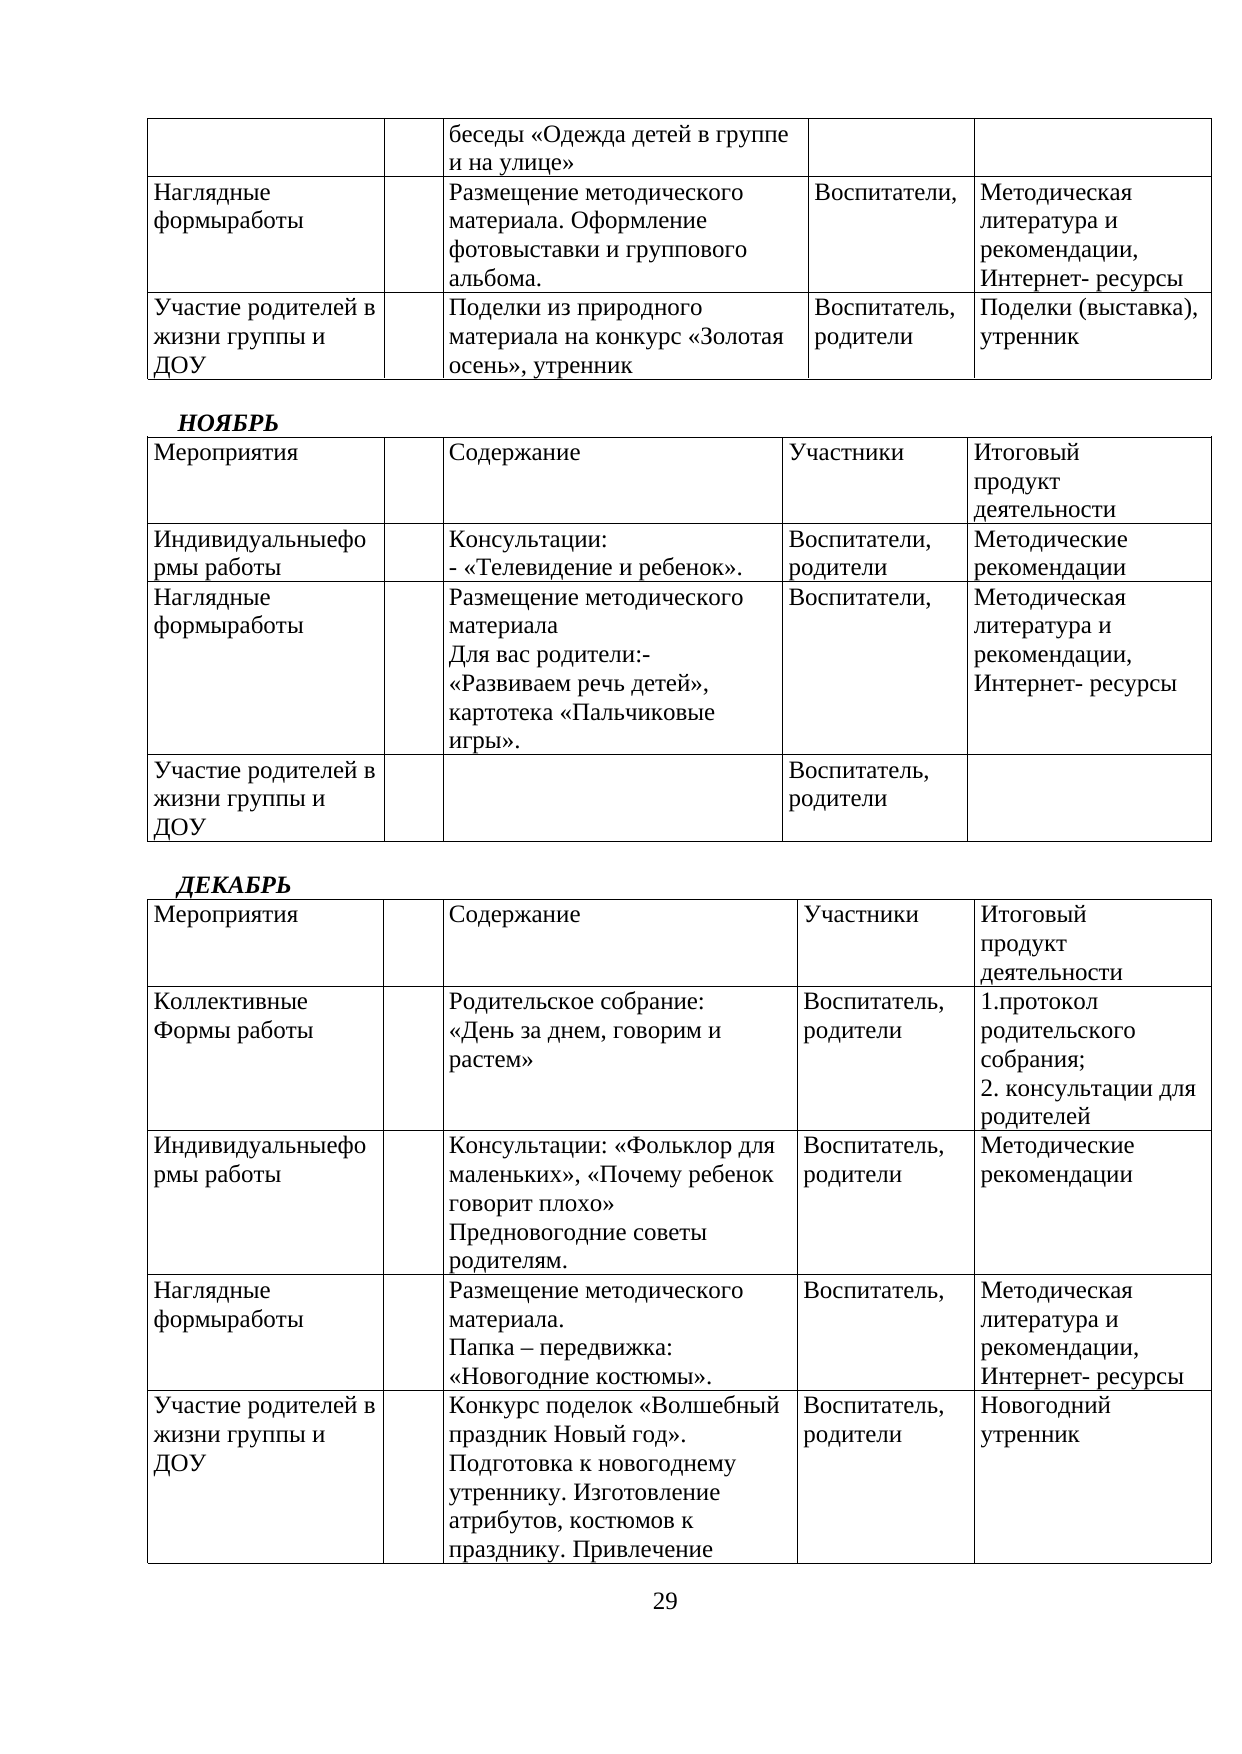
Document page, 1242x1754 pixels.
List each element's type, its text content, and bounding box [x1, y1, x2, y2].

table_header Итоговый продукт деятельности [968, 438, 1211, 523]
table_cell Наглядные формыработы [148, 582, 384, 754]
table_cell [798, 1391, 974, 1563]
table_cell Методические рекомендации [975, 1131, 1211, 1274]
table_cell Консультации: - «Телевидение и ребенок». [444, 524, 782, 581]
table_header [384, 900, 443, 986]
table_cell [385, 582, 443, 754]
table_cell [384, 987, 443, 1130]
table_header Мероприятия [148, 438, 384, 523]
table_cell Размещение методического материала. Оформление фотовыставки и группового альбома. [444, 177, 808, 292]
table_cell [384, 1131, 443, 1274]
list ДЕКАБРЬ [177, 870, 1153, 899]
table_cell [444, 1391, 797, 1563]
table_header [385, 438, 443, 523]
list НОЯБРЬ [177, 408, 1153, 436]
table_header Содержание [444, 900, 797, 986]
table_cell Воспитатель, [798, 1275, 974, 1390]
table_header Содержание [444, 438, 782, 523]
table_cell Размещение методического материала Для вас родители:- «Развиваем речь детей», картотека «Пальчиковые игры». [444, 582, 782, 754]
table_cell Методическая литература и рекомендации, Интернет- ресурсы [968, 582, 1211, 754]
table_cell [384, 1391, 443, 1563]
table_cell [385, 293, 443, 378]
table_cell [968, 755, 1211, 841]
table_cell Участие родителей в жизни группы и ДОУ [148, 293, 384, 378]
table_cell [385, 755, 443, 841]
table_cell Воспитатель, родители [809, 293, 974, 378]
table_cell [148, 119, 384, 176]
table_cell 1.протокол родительского собрания; 2. консультации для родителей [975, 987, 1211, 1130]
table_cell Воспитатель, родители [798, 987, 974, 1130]
table_cell Родительское собрание: «День за днем, говорим и растем» [444, 987, 797, 1130]
table_cell Участие родителей в жизни группы и ДОУ [148, 755, 384, 841]
table_cell Воспитатели, [783, 582, 967, 754]
table_cell [385, 524, 443, 581]
table_cell [385, 177, 443, 292]
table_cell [444, 119, 808, 176]
table_header Участники [798, 900, 974, 986]
table_cell Поделки (выставка), утренник [975, 293, 1211, 378]
table_cell Воспитатели, родители [783, 524, 967, 581]
table_header Мероприятия [148, 900, 383, 986]
table_cell Размещение методического материала. Папка – передвижка: «Новогодние костюмы». [444, 1275, 797, 1390]
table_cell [809, 119, 974, 176]
table_cell Воспитатели, [809, 177, 974, 292]
table_cell Консультации: «Фольклор для маленьких», «Почему ребенок говорит плохо» Предновогодние советы родителям. [444, 1131, 797, 1274]
table_cell Наглядные формыработы [148, 1275, 383, 1390]
table_cell [384, 1275, 443, 1390]
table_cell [975, 119, 1211, 176]
table_cell Методическая литература и рекомендации, Интернет- ресурсы [975, 1275, 1211, 1390]
table_header Итоговый продукт деятельности [975, 900, 1211, 986]
table_cell Методическая литература и рекомендации, Интернет- ресурсы [975, 177, 1211, 292]
table_cell Наглядные формыработы [148, 177, 384, 292]
table_cell [385, 119, 443, 176]
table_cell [148, 1391, 383, 1563]
table_cell Поделки из природного материала на конкурс «Золотая осень», утренник [444, 293, 808, 378]
table_cell Индивидуальныеформы работы [148, 1131, 383, 1274]
table_cell Коллективные Формы работы [148, 987, 383, 1130]
table_cell Индивидуальныеформы работы [148, 524, 384, 581]
table_header Участники [783, 438, 967, 523]
table_cell Воспитатель, родители [783, 755, 967, 841]
table_cell Новогодний утренник [975, 1391, 1211, 1563]
table_cell [444, 755, 782, 841]
table_cell Воспитатель, родители [798, 1131, 974, 1274]
table_cell Методические рекомендации [968, 524, 1211, 581]
